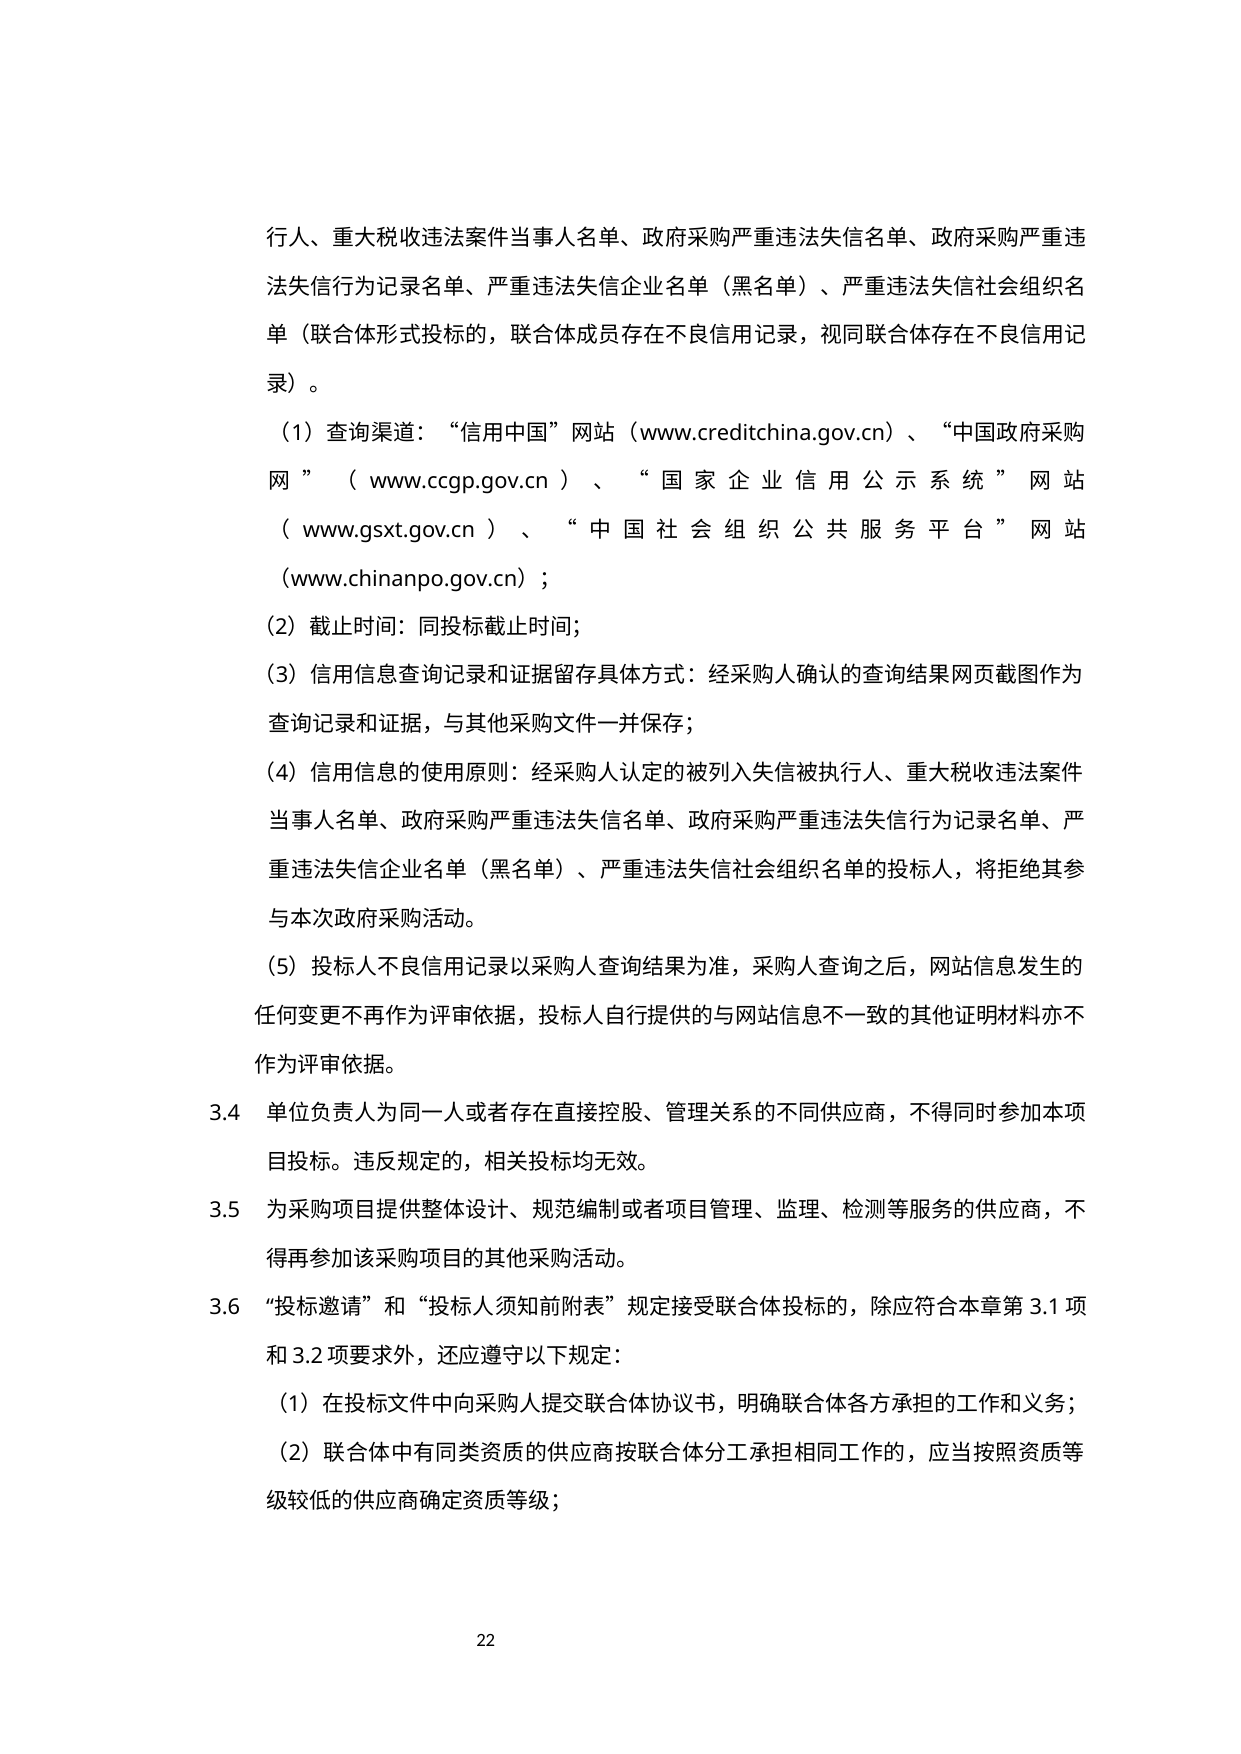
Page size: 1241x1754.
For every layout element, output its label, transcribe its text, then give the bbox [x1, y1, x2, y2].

list （3）信用信息查询记录和证据留存具体方式：经采购人确认的查询结果网页截图作为查询记录和证据，与其他采购文件一并保存； [253, 657, 1087, 738]
list （5）投标人不良信用记录以采购人查询结果为准，采购人查询之后，网站信息发生的任何变更不再作为评审依据，投标人自行提供的与网站信息不一致的其他证明材料亦不作为评审依据。 [254, 949, 1087, 1079]
text （1）在投标文件中向采购人提交联合体协议书，明确联合体各方承担的工作和义务； [266, 1386, 1087, 1418]
list （1）查询渠道：“信用中国”网站（www.creditchina.gov.cn）、“中国政府采购网”（www.ccgp.gov.cn）、“国家企业信用公示系统”网站（www.gsxt.gov.cn）、“中国社会组织公共服务平台”网站（www.chinanpo.gov.cn）； [269, 414, 1087, 593]
text （2）联合体中有同类资质的供应商按联合体分工承担相同工作的，应当按照资质等级较低的供应商确定资质等级； [266, 1434, 1087, 1515]
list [209, 219, 1087, 398]
list “投标邀请”和“投标人须知前附表”规定接受联合体投标的，除应符合本章第3.1项和3.2项要求外，还应遵守以下规定： [209, 1289, 1087, 1370]
list 单位负责人为同一人或者存在直接控股、管理关系的不同供应商，不得同时参加本项目投标。违反规定的，相关投标均无效。 [209, 1094, 1087, 1176]
list 为采购项目提供整体设计、规范编制或者项目管理、监理、检测等服务的供应商，不得再参加该采购项目的其他采购活动。 [209, 1192, 1087, 1273]
list （4）信用信息的使用原则：经采购人认定的被列入失信被执行人、重大税收违法案件当事人名单、政府采购严重违法失信名单、政府采购严重违法失信行为记录名单、严重违法失信企业名单（黑名单）、严重违法失信社会组织名单的投标人，将拒绝其参与本次政府采购活动。 [253, 754, 1087, 933]
list （2）截止时间：同投标截止时间； [209, 609, 1087, 641]
